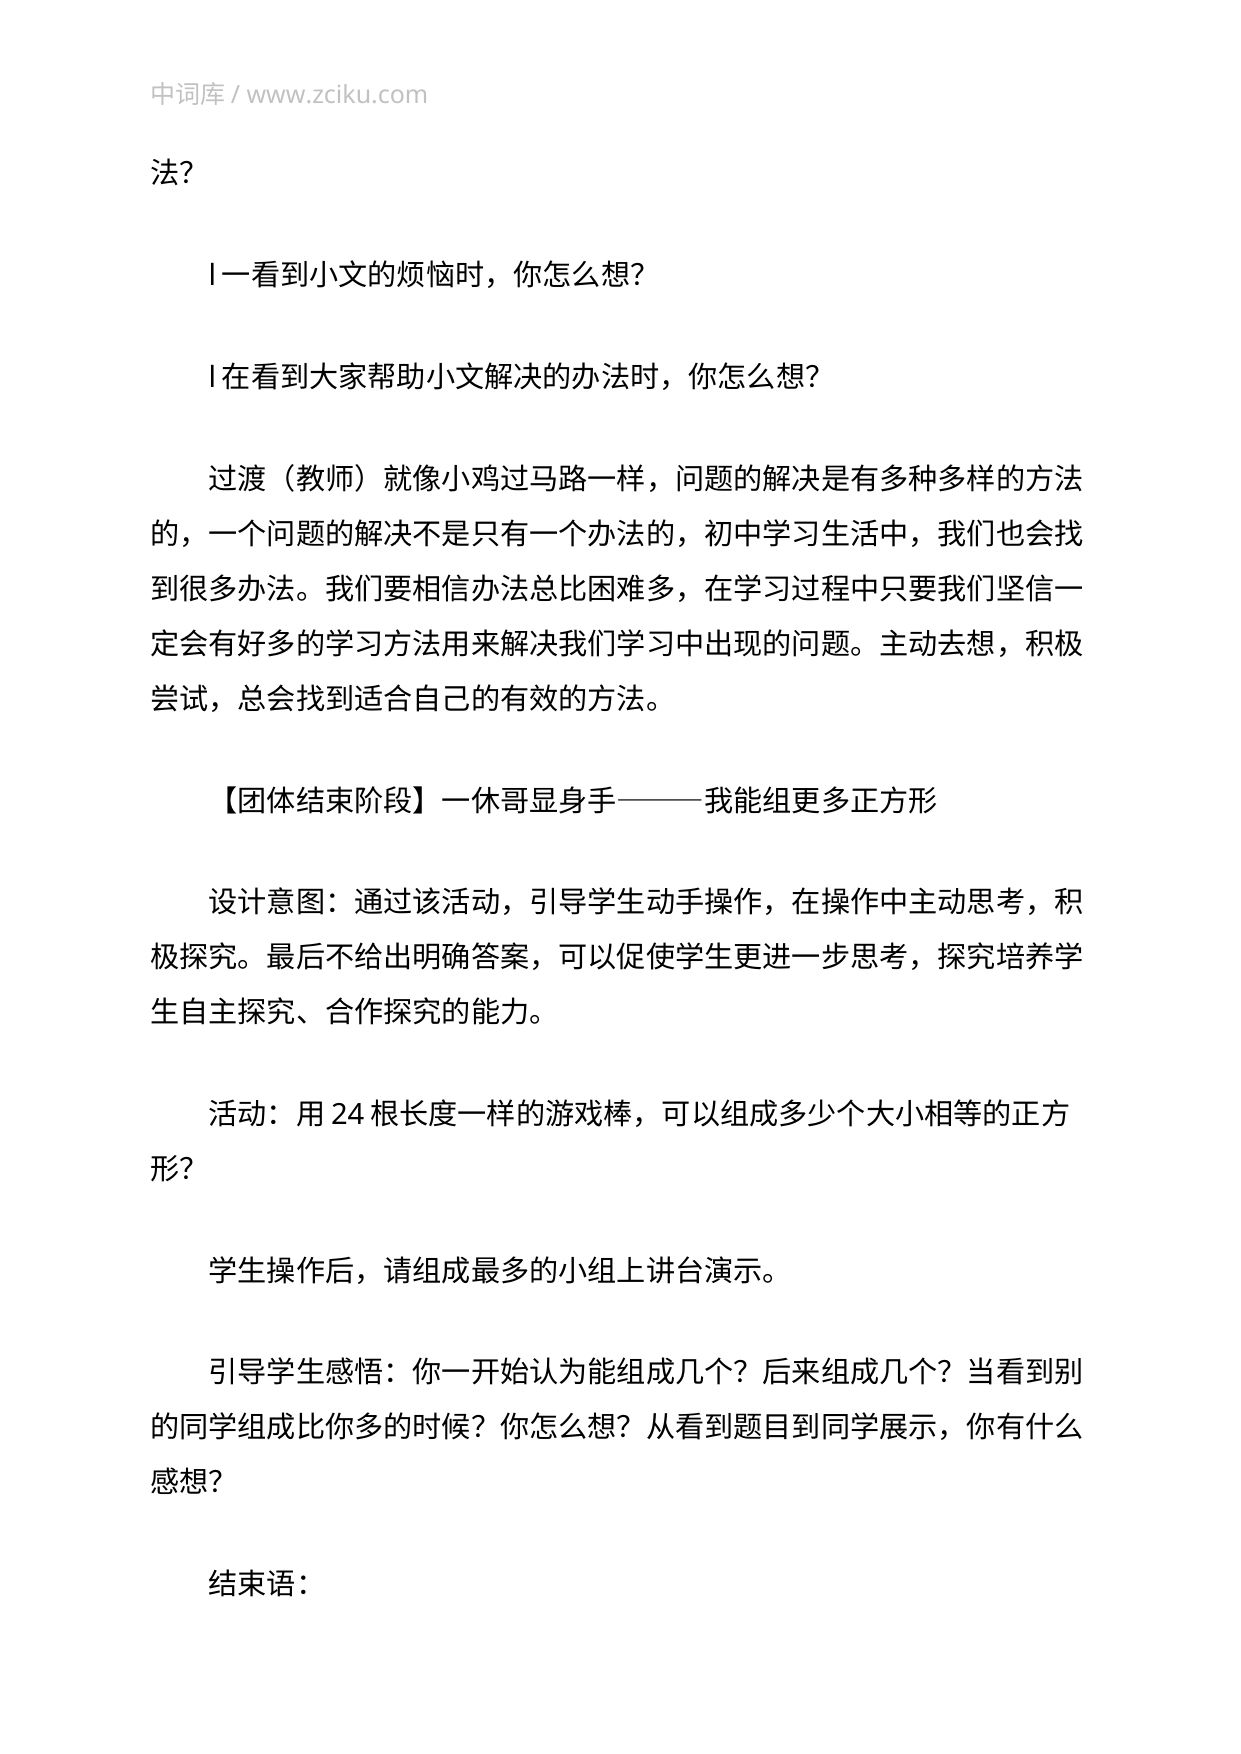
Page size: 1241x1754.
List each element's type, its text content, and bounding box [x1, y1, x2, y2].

text 活动：用24根长度一样的游戏棒，可以组成多少个大小相等的正方形？ [150, 1090, 1090, 1188]
text 过渡（教师）就像小鸡过马路一样，问题的解决是有多种多样的方法的，一个问题的解决不是只有一个办法的，初中学习生活中，我们也会找到很多办法。我们要相信办法总比困难多，在学习过程中只要我们坚信一定会有好多的学习方法用来解决我们学习中出现的问题。主动去想，积极尝试，总会找到适合自己的有效的方法。 [150, 456, 1090, 718]
text l在看到大家帮助小文解决的办法时，你怎么想？ [150, 354, 1090, 396]
text 引导学生感悟：你一开始认为能组成几个？后来组成几个？当看到别的同学组成比你多的时候？你怎么想？从看到题目到同学展示，你有什么感想？ [150, 1349, 1090, 1501]
text 【团体结束阶段】一休哥显身手———我能组更多正方形 [150, 777, 1090, 819]
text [150, 150, 1090, 192]
text 学生操作后，请组成最多的小组上讲台演示。 [150, 1247, 1090, 1289]
text l一看到小文的烦恼时，你怎么想？ [150, 252, 1090, 294]
text 设计意图：通过该活动，引导学生动手操作，在操作中主动思考，积极探究。最后不给出明确答案，可以促使学生更进一步思考，探究培养学生自主探究、合作探究的能力。 [150, 879, 1090, 1031]
text 结束语： [150, 1561, 1090, 1603]
